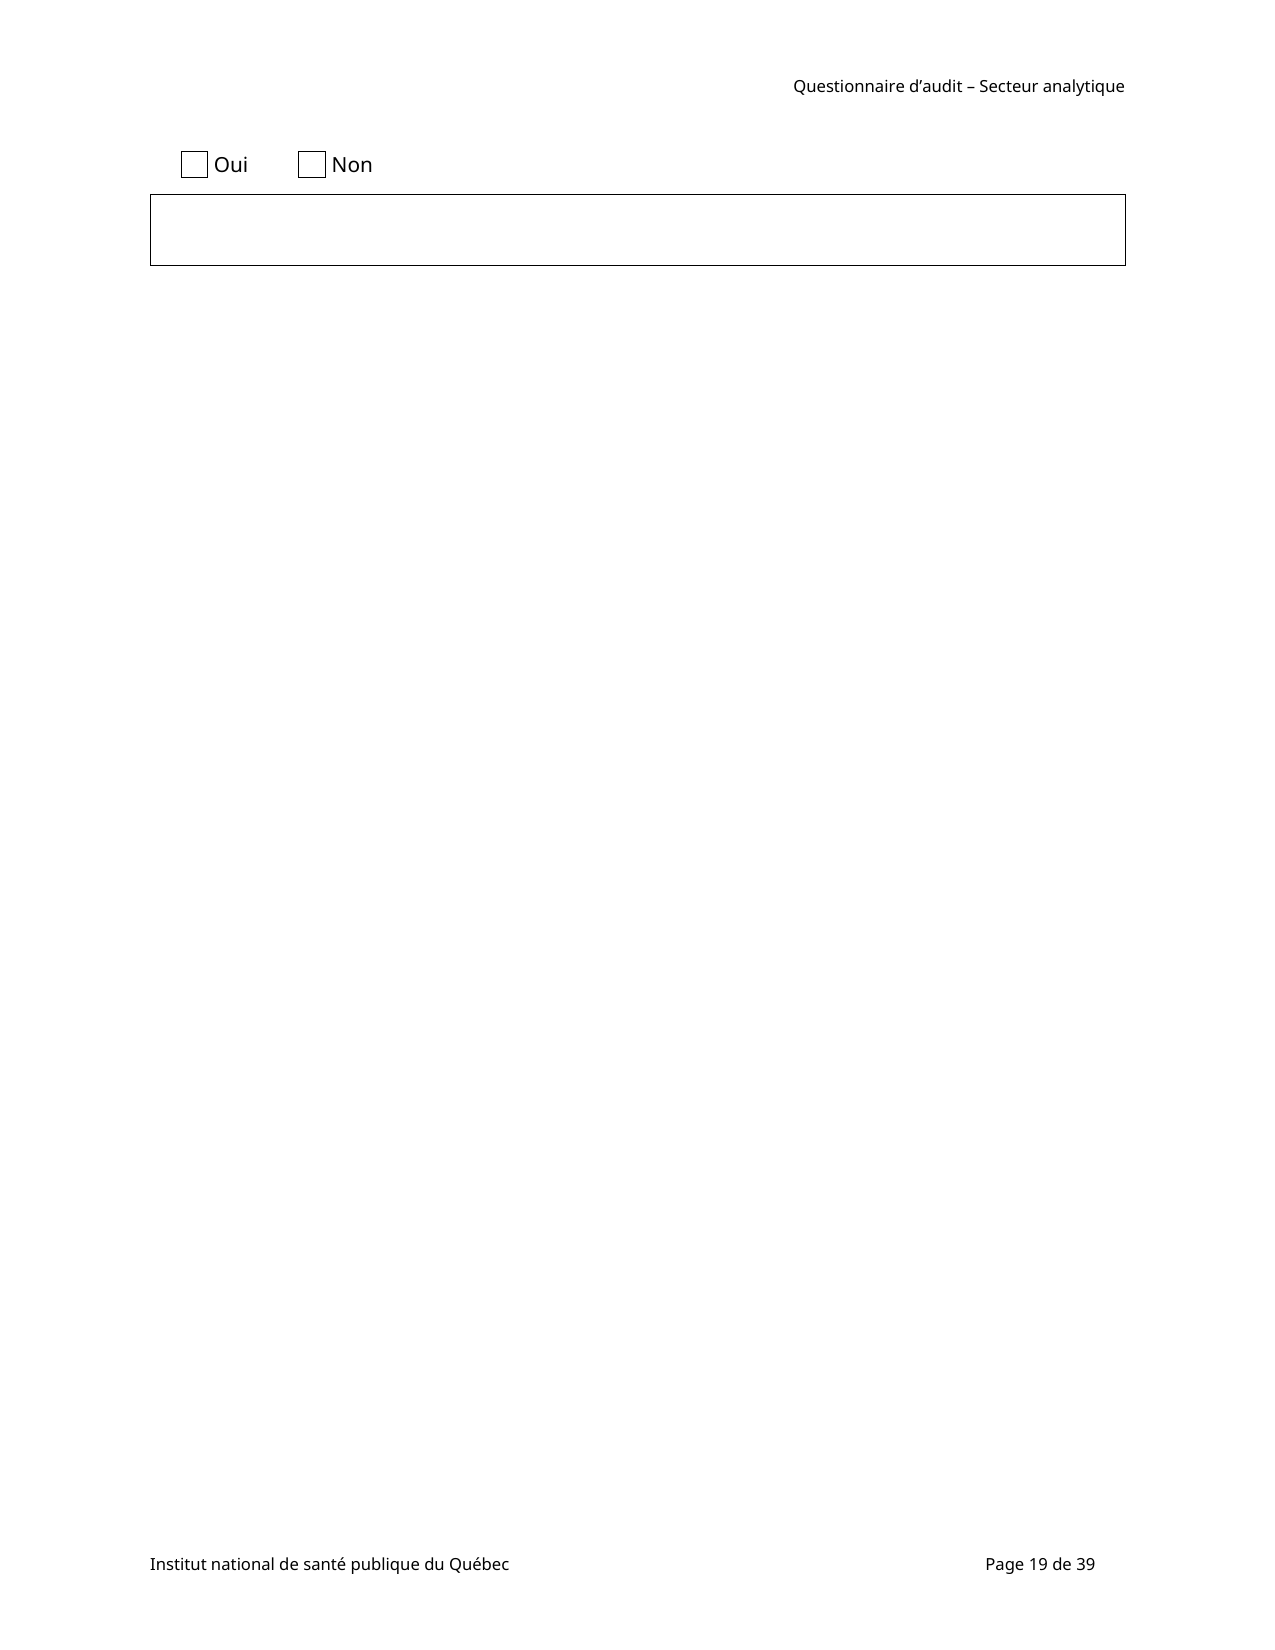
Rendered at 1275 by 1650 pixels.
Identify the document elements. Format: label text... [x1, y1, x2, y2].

list Oui Non [179, 150, 1125, 178]
table_header [151, 195, 1125, 264]
